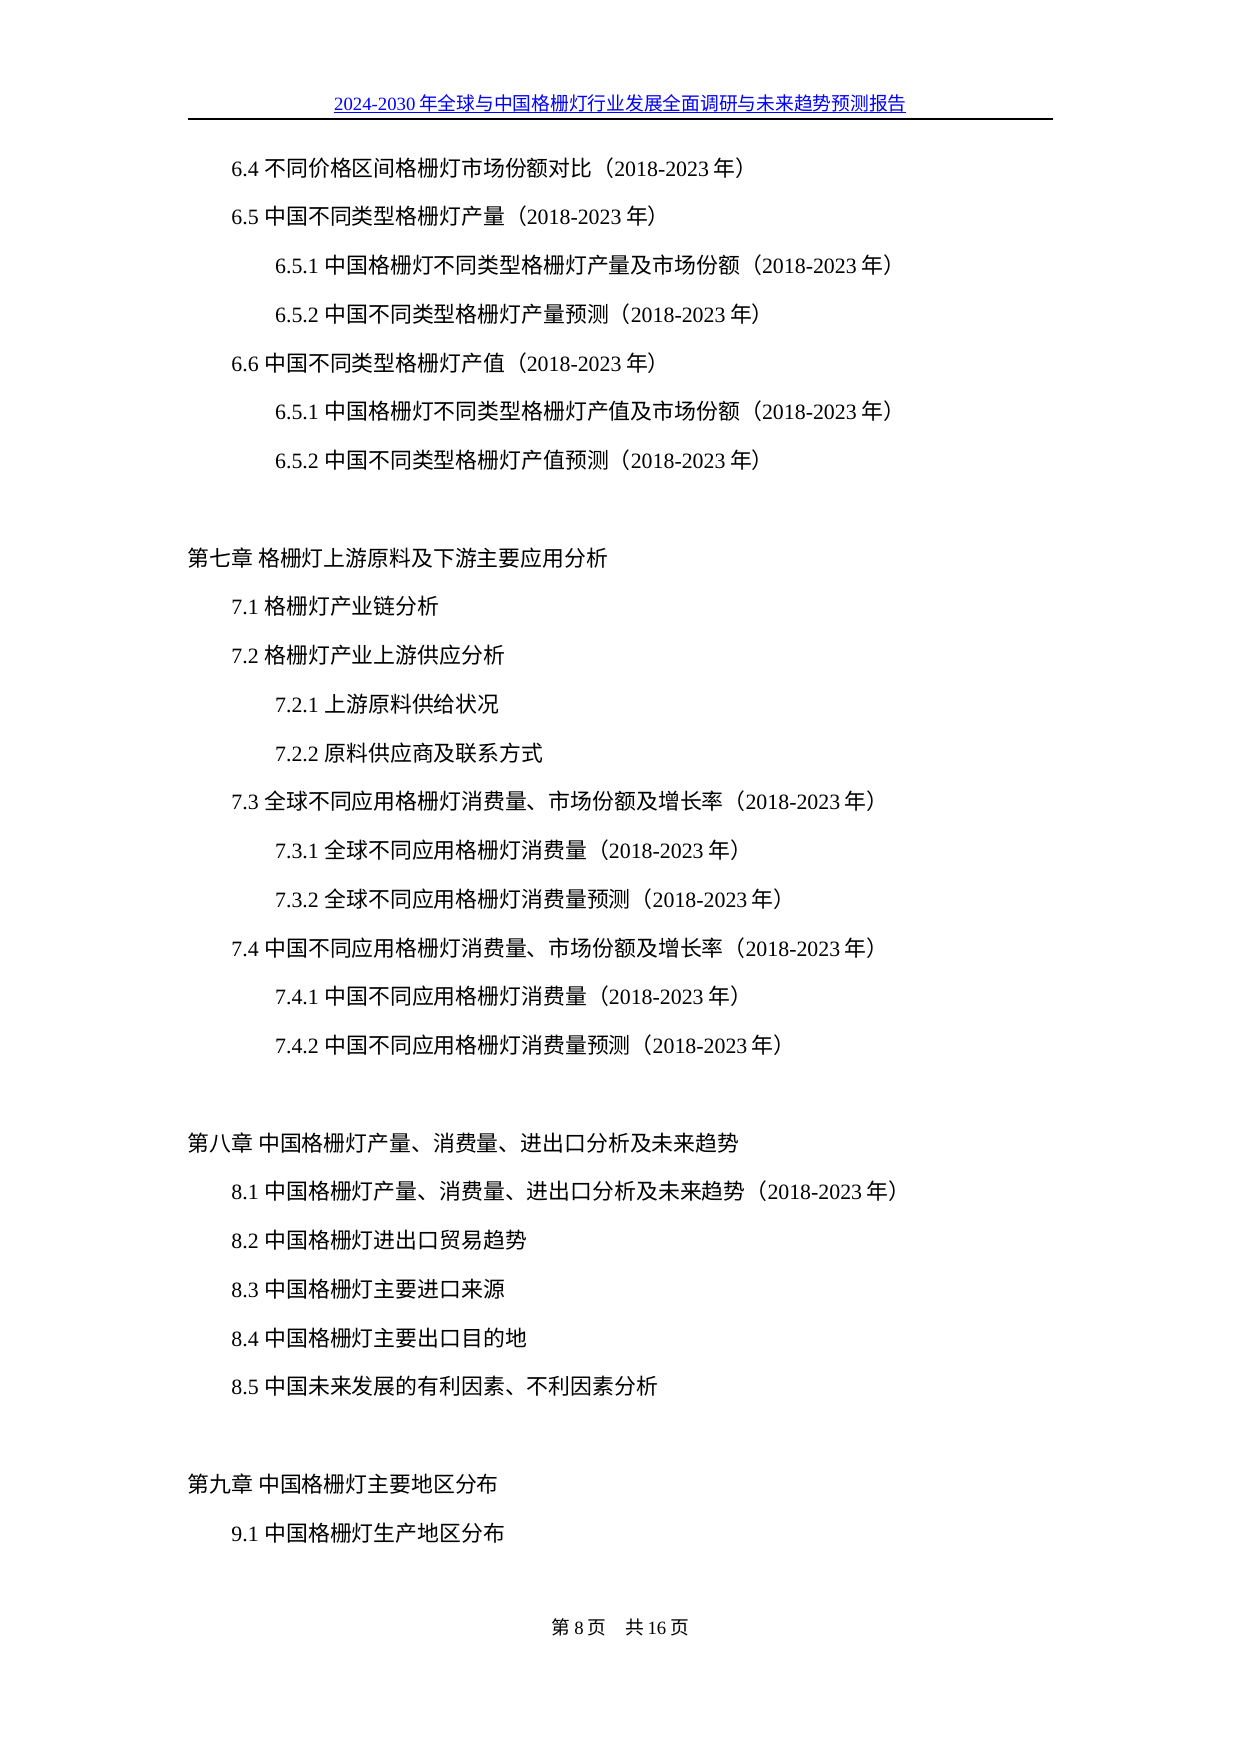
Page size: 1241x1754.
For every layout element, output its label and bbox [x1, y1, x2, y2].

text [187, 150, 1053, 1548]
